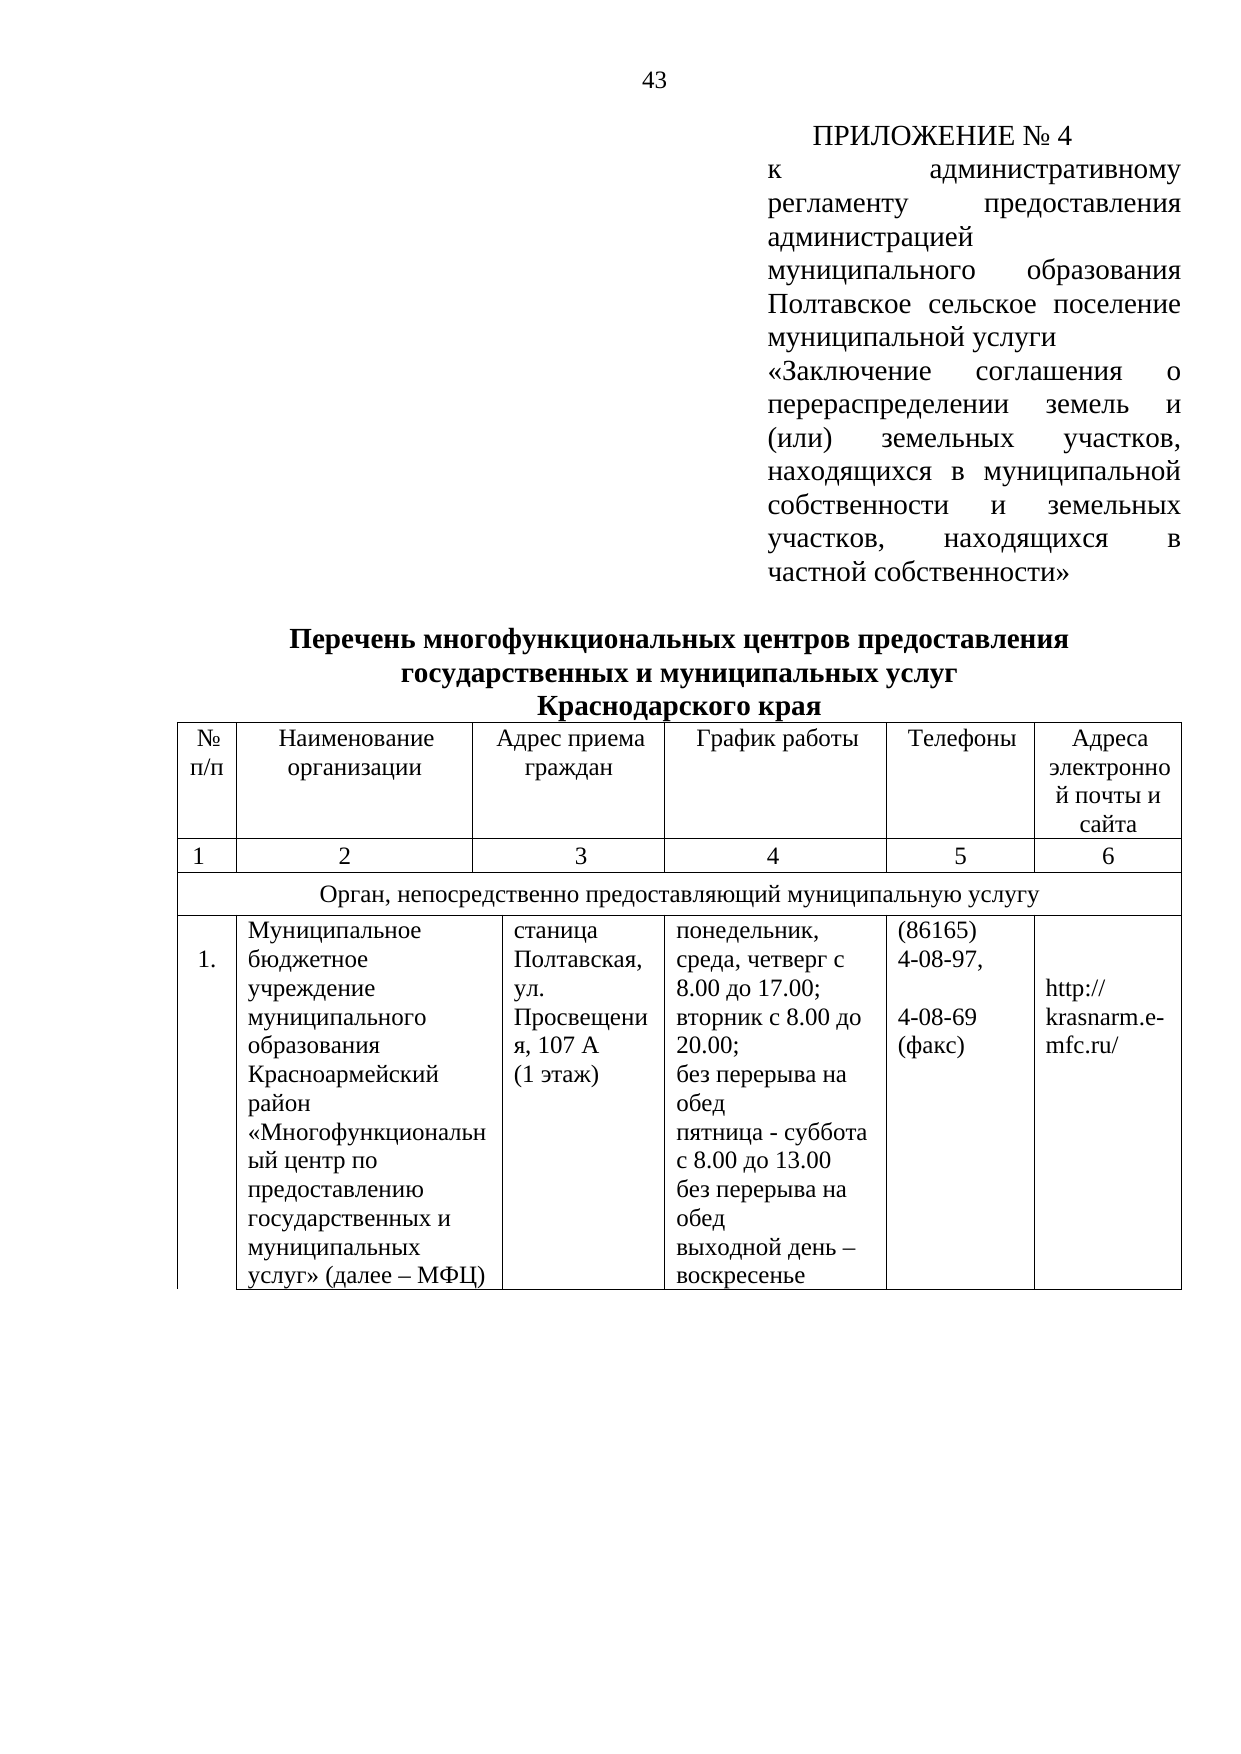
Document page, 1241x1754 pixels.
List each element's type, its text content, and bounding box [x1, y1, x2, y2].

table_header Телефоны [887, 723, 1034, 838]
table_header № п/п [178, 723, 236, 838]
text ПРИЛОЖЕНИЕ № 4 [767, 118, 1117, 152]
table_header Адрес приема граждан [473, 723, 664, 838]
table_cell 5 [887, 839, 1034, 872]
table_header Наименование организации [237, 723, 472, 838]
text «Заключение соглашения о перераспределении земель и (или) земельных участков, находящихся в муниципальной собственности и земельных участков, находящихся в частной собственности» [767, 353, 1181, 588]
table_cell http://krasnarm.e-mfc.ru/ [1035, 916, 1181, 1289]
table_header Адреса электронной почты и сайта [1035, 723, 1181, 838]
table_header График работы [665, 723, 886, 838]
table_cell станица Полтавская, ул. Просвещения, 107 А (1 этаж) [503, 916, 664, 1289]
text Краснодарского края [177, 688, 1181, 722]
table_cell 4 [665, 839, 886, 872]
table_cell 1 [178, 839, 236, 872]
table_cell понедельник, среда, четверг с 8.00 до 17.00; вторник с 8.00 до 20.00; без перерыва на обед пятница - суббота с 8.00 до 13.00 без перерыва на обед выходной день – воскресенье [665, 916, 886, 1289]
table_cell 1. [178, 916, 236, 1289]
table_cell 3 [473, 839, 664, 872]
table_cell 6 [1035, 839, 1181, 872]
text к административному регламенту предоставления администрацией муниципального образования Полтавское сельское поселение муниципальной услуги [767, 152, 1181, 353]
table_cell Муниципальное бюджетное учреждение муниципального образования Красноармейский район «Многофункциональный центр по предоставлению государственных и муниципальных услуг» (далее – МФЦ) [237, 916, 502, 1289]
table_cell (86165) 4-08-97, 4-08-69 (факс) [887, 916, 1034, 1289]
table_cell 2 [237, 839, 472, 872]
text Перечень многофункциональных центров предоставления государственных и муниципальных услуг [177, 621, 1181, 688]
table_cell Орган, непосредственно предоставляющий муниципальную услугу [178, 873, 1181, 914]
